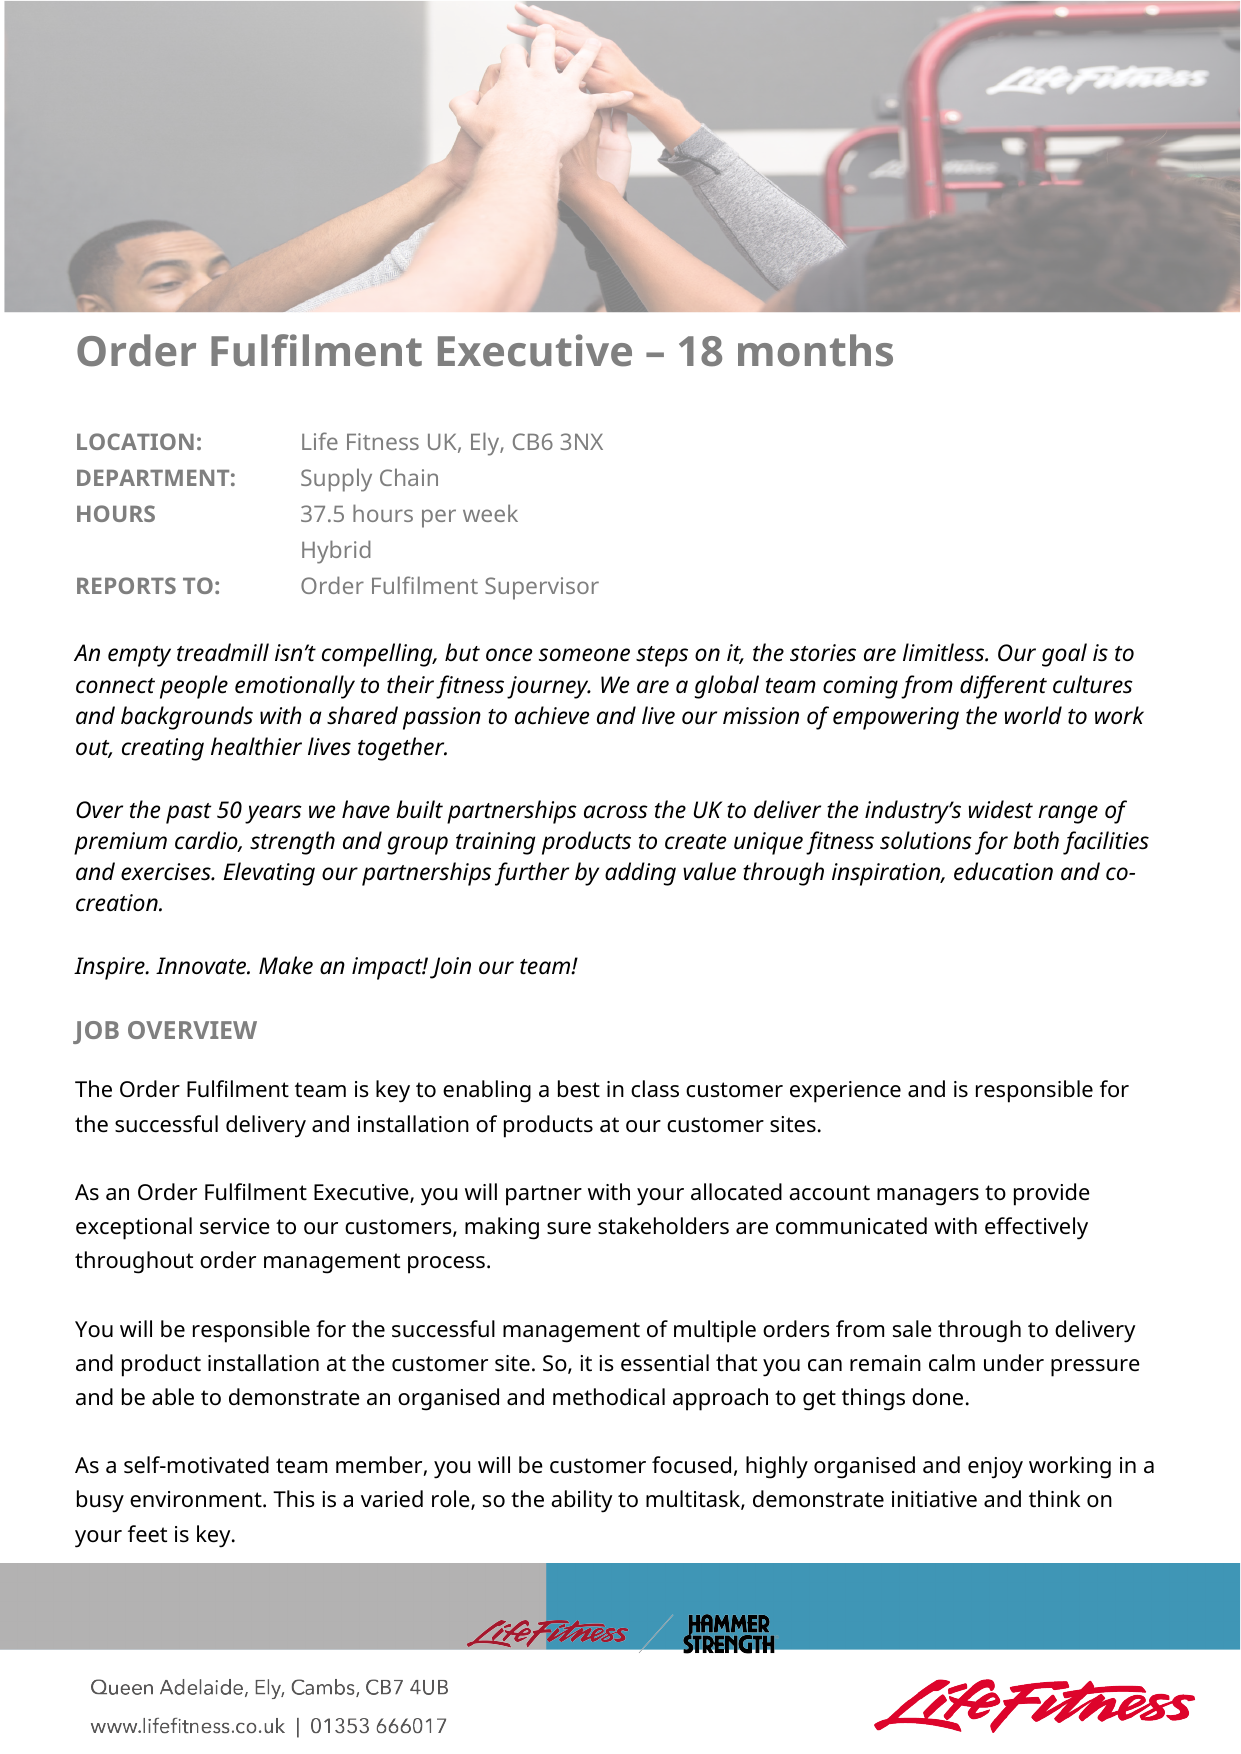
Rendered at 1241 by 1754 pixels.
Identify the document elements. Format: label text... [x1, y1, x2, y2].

picture [2, 0, 1241, 314]
text As a self-motivated team member, you will be customer focused, highly organised and enjoy working in a busy environment. This is a varied role, so the ability to multitask, demonstrate initiative and think on your feet is key. [75, 1450, 1165, 1548]
text An empty treadmill isn’t compelling, but once someone steps on it, the stories are limitless. Our goal is to connect people emotionally to their fitness journey. We are a global team coming from different cultures and backgrounds with a shared passion to achieve and live our mission of empowering the world to work out, creating healthier lives together. [75, 637, 1165, 762]
text Inspire. Innovate. Make an impact! Join our team! [75, 950, 1165, 981]
picture [0, 1563, 1241, 1738]
text Hybrid [225, 534, 1165, 565]
text As an Order Fulfilment Executive, you will partner with your allocated account managers to provide exceptional service to our customers, making sure stakeholders are communicated with effectively throughout order management process. [75, 1177, 1165, 1275]
text LOCATION: Life Fitness UK, Ely, CB6 3NX [75, 426, 1165, 458]
text Over the past 50 years we have built partnerships across the UK to deliver the industry’s widest range of premium cardio, strength and group training products to create unique fitness solutions for both facilities and exercises. Elevating our partnerships further by adding value through inspiration, education and co-creation. [75, 793, 1165, 918]
text HOURS 37.5 hours per week [75, 498, 1165, 529]
text REPORTS TO: Order Fulfilment Supervisor [75, 570, 1165, 601]
text The Order Fulfilment team is key to enabling a best in class customer experience and is responsible for the successful delivery and installation of products at our customer sites. [75, 1074, 1165, 1138]
text JOB OVERVIEW [75, 1012, 1165, 1074]
text DEPARTMENT: Supply Chain [75, 462, 1165, 493]
text Order Fulfilment Executive – 18 months [75, 102, 1165, 379]
text You will be responsible for the successful management of multiple orders from sale through to delivery and product installation at the customer site. So, it is essential that you can remain calm under pressure and be able to demonstrate an organised and methodical approach to get things done. [75, 1313, 1165, 1412]
